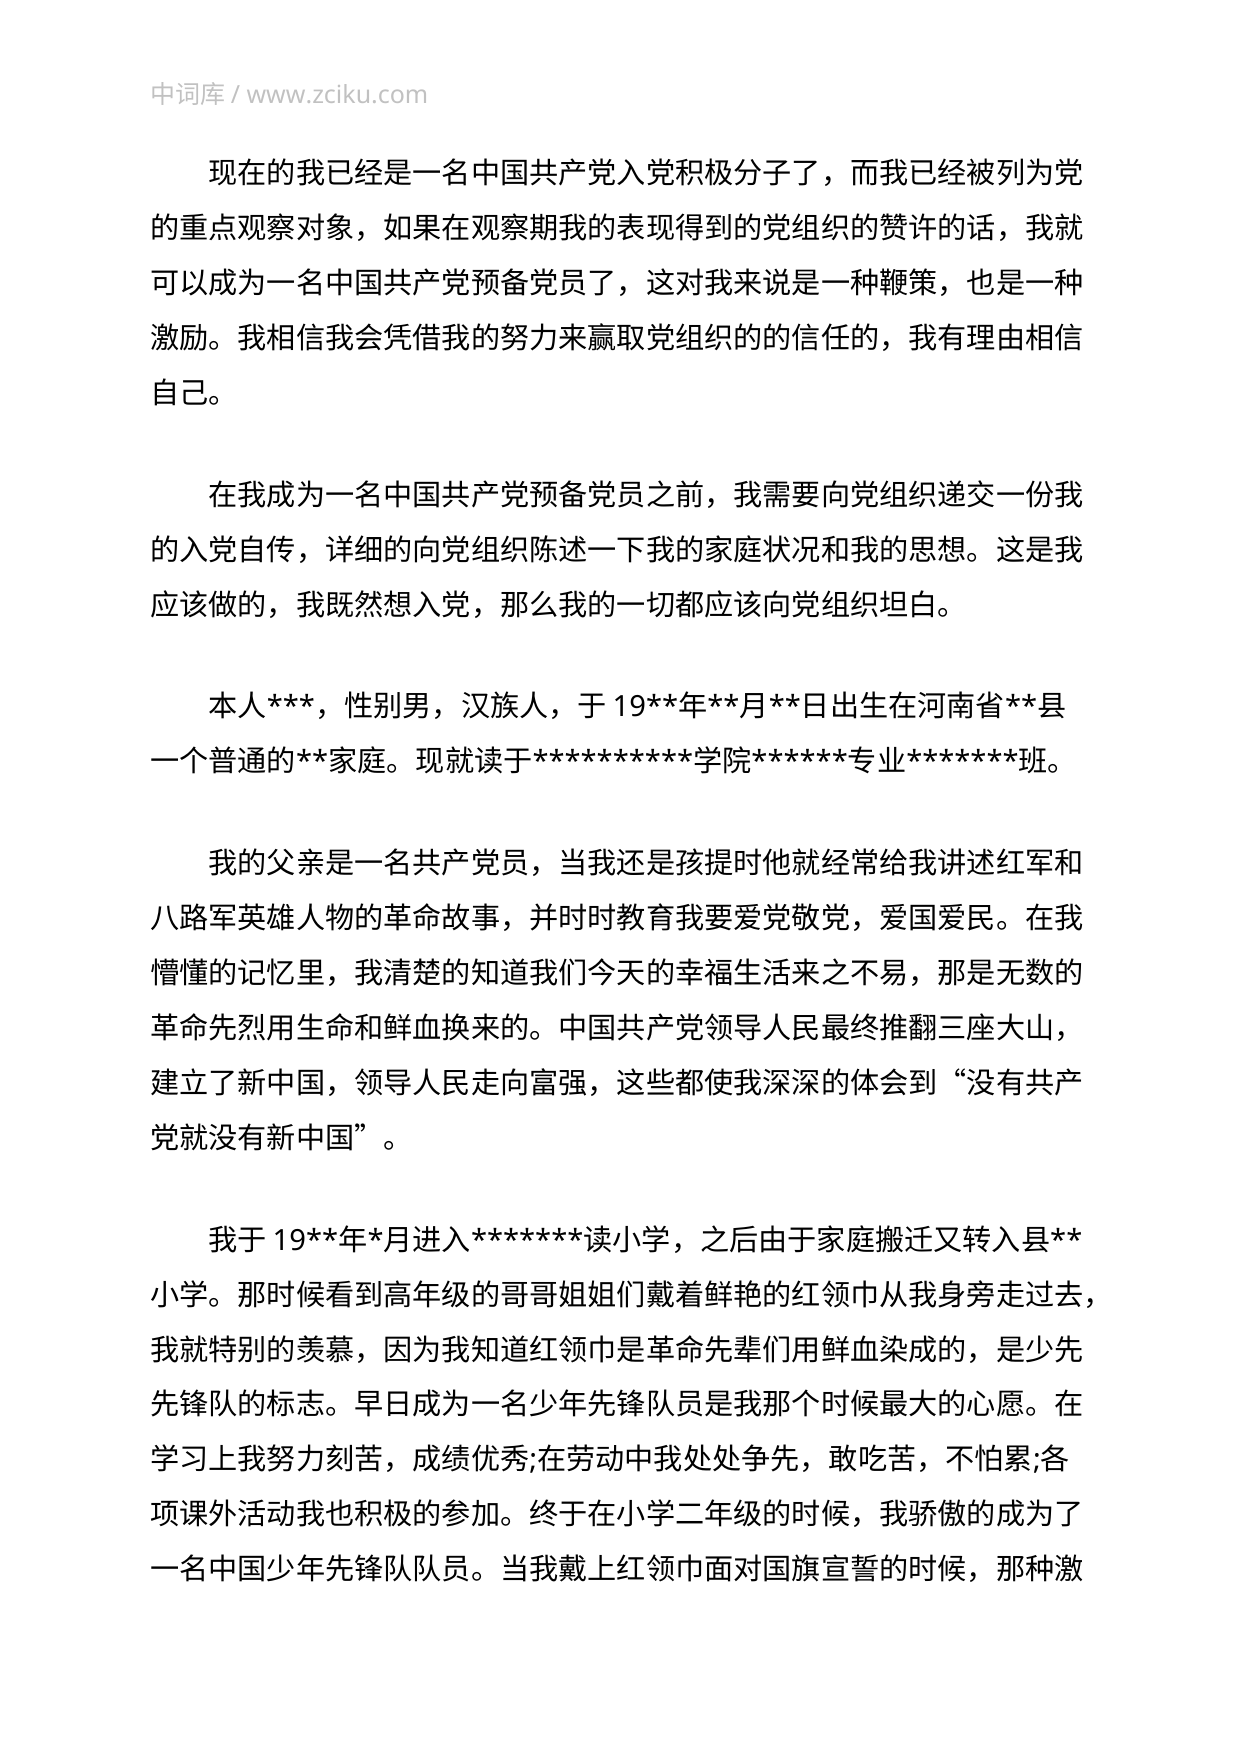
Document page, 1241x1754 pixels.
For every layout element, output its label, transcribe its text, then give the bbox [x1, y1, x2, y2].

text 现在的我已经是一名中国共产党入党积极分子了，而我已经被列为党的重点观察对象，如果在观察期我的表现得到的党组织的赞许的话，我就可以成为一名中国共产党预备党员了，这对我来说是一种鞭策，也是一种激励。我相信我会凭借我的努力来赢取党组织的的信任的，我有理由相信自己。 [150, 150, 1090, 412]
text 我的父亲是一名共产党员，当我还是孩提时他就经常给我讲述红军和八路军英雄人物的革命故事，并时时教育我要爱党敬党，爱国爱民。在我懵懂的记忆里，我清楚的知道我们今天的幸福生活来之不易，那是无数的革命先烈用生命和鲜血换来的。中国共产党领导人民最终推翻三座大山，建立了新中国，领导人民走向富强，这些都使我深深的体会到“没有共产党就没有新中国”。 [150, 840, 1090, 1157]
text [150, 1216, 1090, 1588]
text 在我成为一名中国共产党预备党员之前，我需要向党组织递交一份我的入党自传，详细的向党组织陈述一下我的家庭状况和我的思想。这是我应该做的，我既然想入党，那么我的一切都应该向党组织坦白。 [150, 471, 1090, 623]
text 本人***，性别男，汉族人，于19**年**月**日出生在河南省**县一个普通的**家庭。现就读于**********学院******专业*******班。 [150, 683, 1090, 780]
